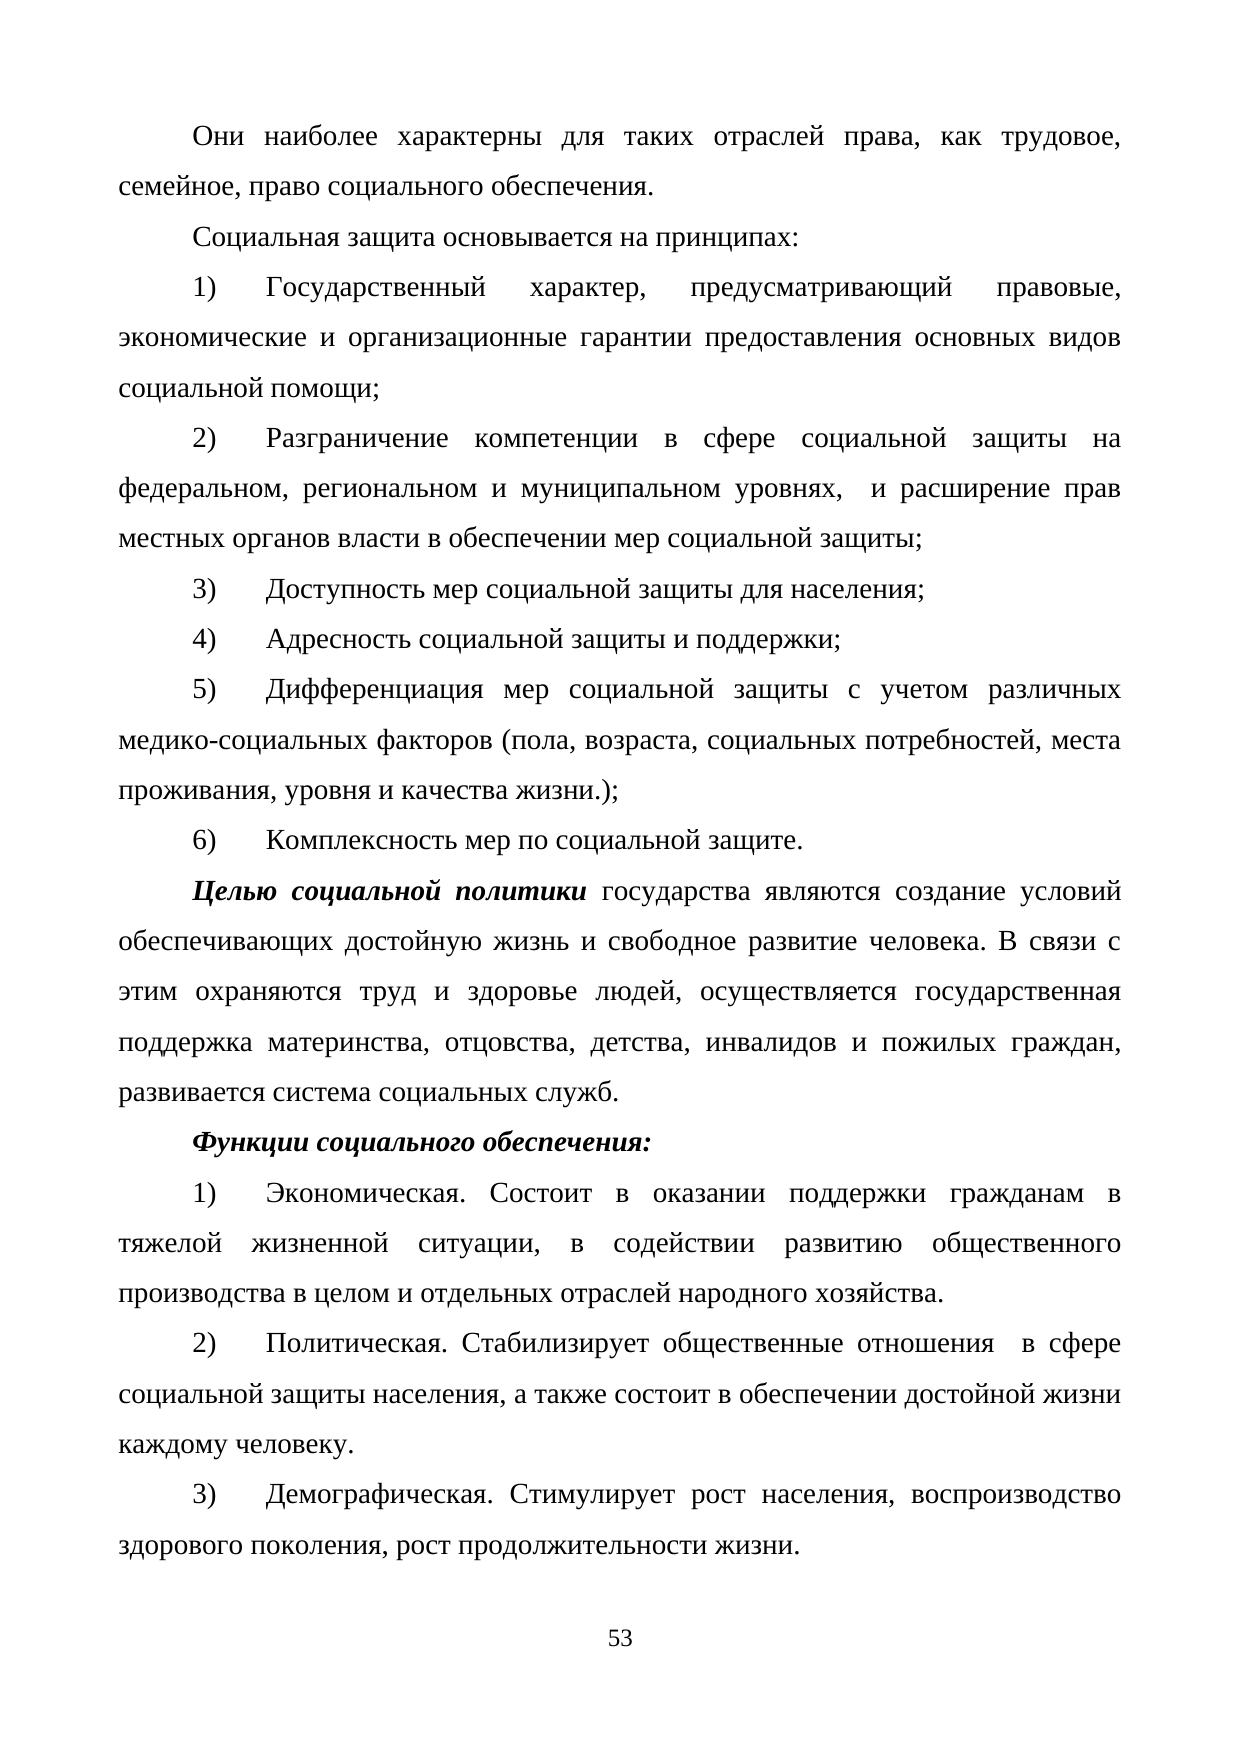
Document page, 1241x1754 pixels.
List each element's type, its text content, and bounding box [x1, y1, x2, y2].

list Демографическая. Стимулирует рост населения, воспроизводство здорового поколения, рост продолжительности жизни. [118, 1477, 1122, 1560]
text Социальная защита основывается на принципах: [118, 219, 1122, 252]
list Государственный характер, предусматривающий правовые, экономические и организационные гарантии предоставления основных видов социальной помощи; [118, 269, 1122, 403]
text Целью социальной политики государства являются создание условий обеспечивающих достойную жизнь и свободное развитие человека. В связи с этим охраняются труд и здоровье людей, осуществляется государственная поддержка материнства, отцовства, детства, инвалидов и пожилых граждан, развивается система социальных служб. [118, 873, 1122, 1108]
list Доступность мер социальной защиты для населения; [118, 571, 1122, 604]
text Они наиболее характерны для таких отраслей права, как трудовое, семейное, право социального обеспечения. [118, 118, 1122, 202]
text Функции социального обеспечения: [118, 1124, 1122, 1158]
list Разграничение компетенции в сфере социальной защиты на федеральном, региональном и муниципальном уровнях, и расширение прав местных органов власти в обеспечении мер социальной защиты; [118, 420, 1122, 554]
list Политическая. Стабилизирует общественные отношения в сфере социальной защиты населения, а также состоит в обеспечении достойной жизни каждому человеку. [118, 1326, 1122, 1460]
list Комплексность мер по социальной защите. [118, 822, 1122, 856]
list Адресность социальной защиты и поддержки; [118, 621, 1122, 655]
list Дифференциация мер социальной защиты с учетом различных медико-социальных факторов (пола, возраста, социальных потребностей, места проживания, уровня и качества жизни.); [118, 672, 1122, 806]
list Экономическая. Состоит в оказании поддержки гражданам в тяжелой жизненной ситуации, в содействии развитию общественного производства в целом и отдельных отраслей народного хозяйства. [118, 1175, 1122, 1309]
